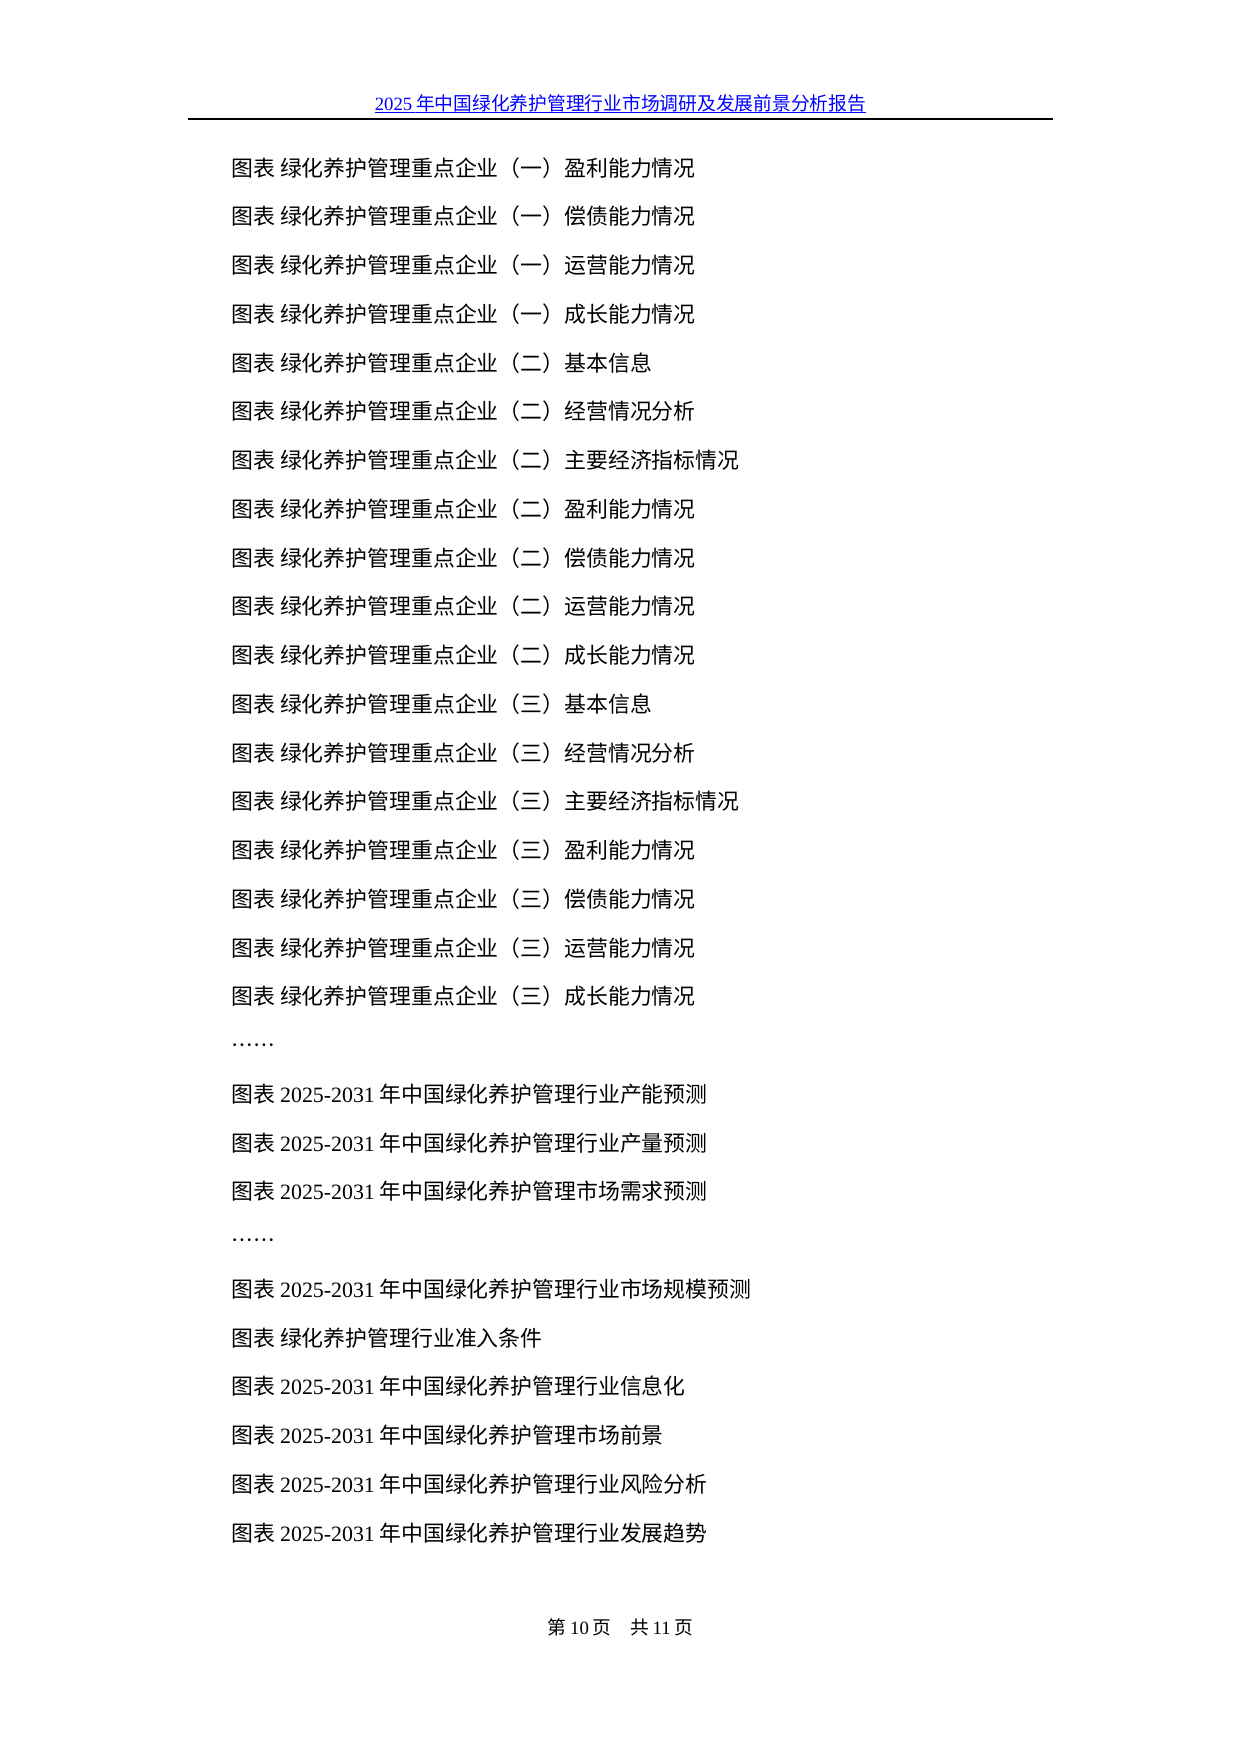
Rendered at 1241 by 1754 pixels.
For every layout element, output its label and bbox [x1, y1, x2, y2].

text [187, 150, 1053, 1548]
